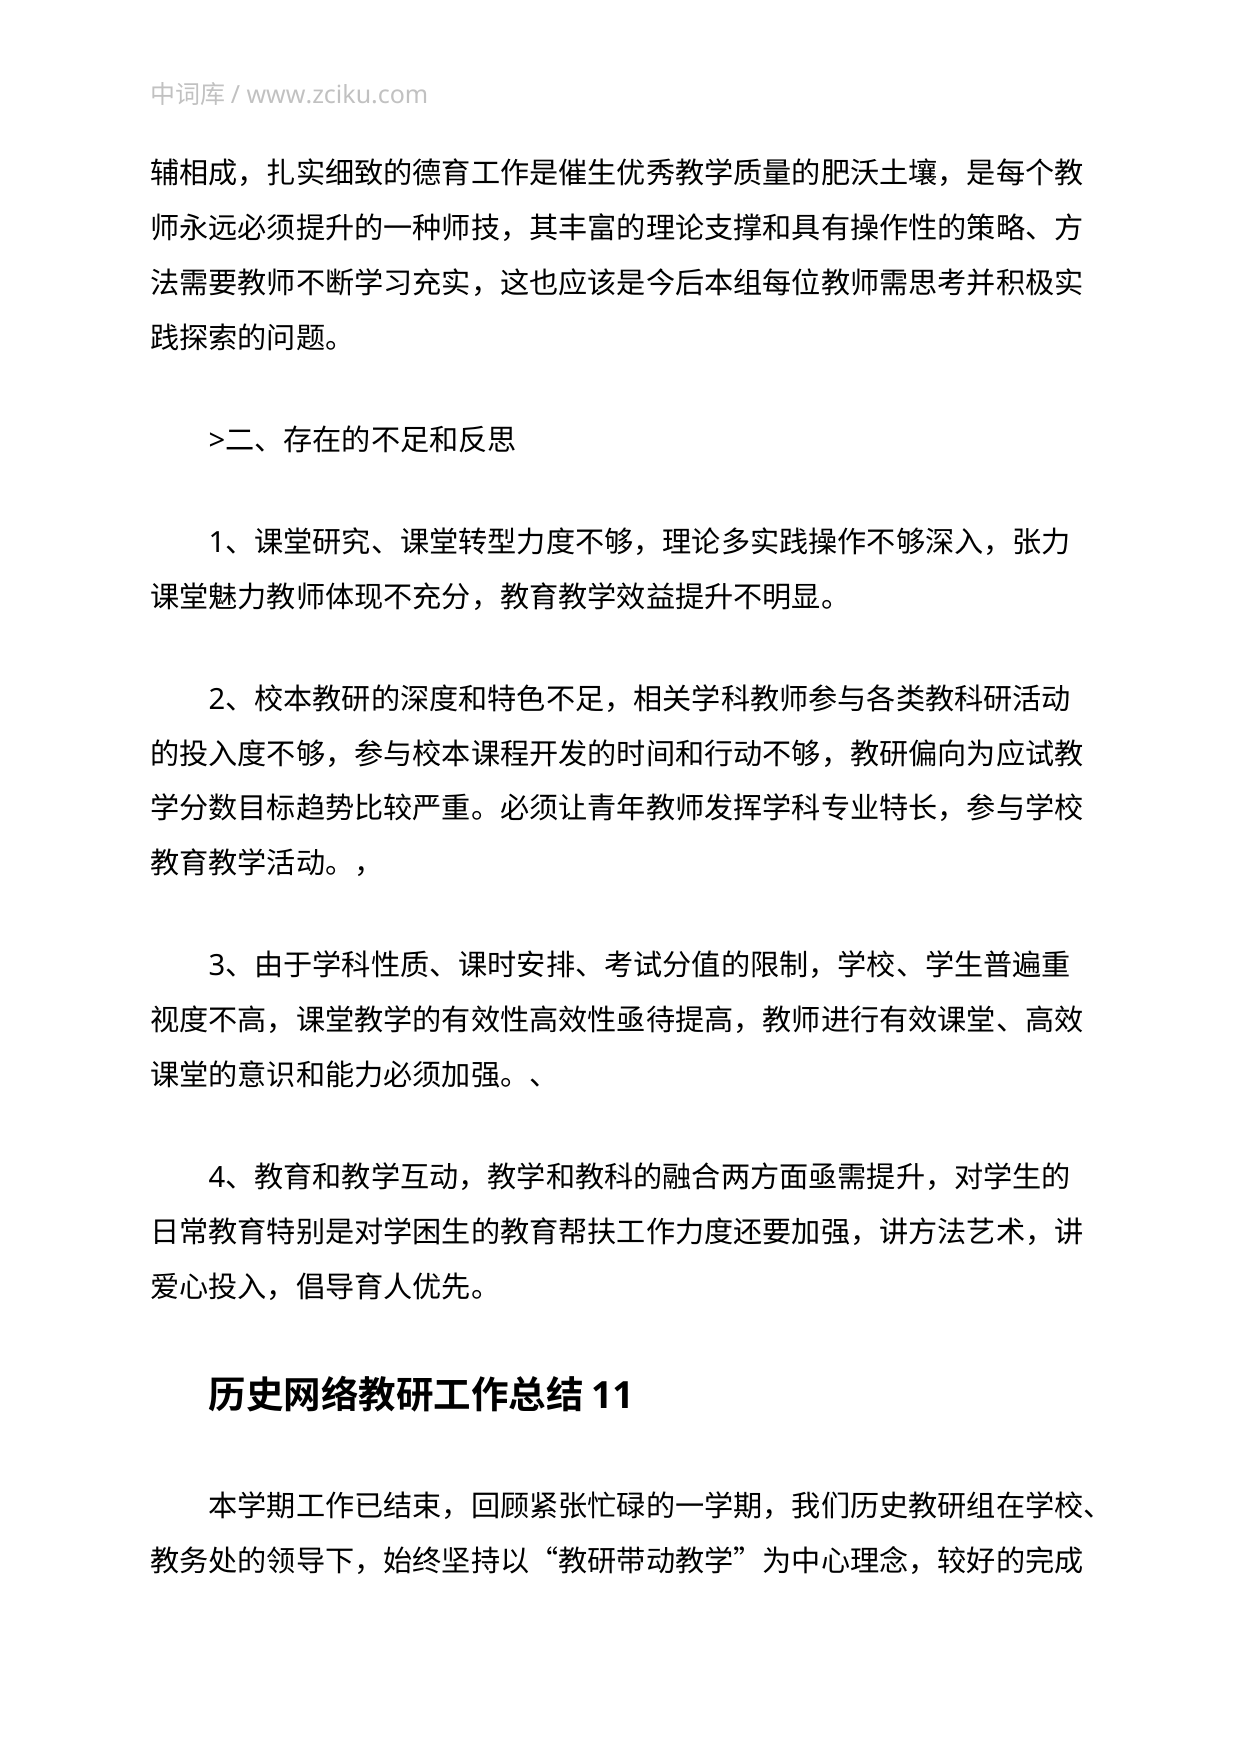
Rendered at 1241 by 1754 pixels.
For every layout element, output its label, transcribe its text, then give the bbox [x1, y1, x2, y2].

text 4、教育和教学互动，教学和教科的融合两方面亟需提升，对学生的日常教育特别是对学困生的教育帮扶工作力度还要加强，讲方法艺术，讲爱心投入，倡导育人优先。 [150, 1153, 1090, 1306]
text 3、由于学科性质、课时安排、考试分值的限制，学校、学生普遍重视度不高，课堂教学的有效性高效性亟待提高，教师进行有效课堂、高效课堂的意识和能力必须加强。、 [150, 942, 1090, 1094]
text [150, 150, 1090, 357]
text 2、校本教研的深度和特色不足，相关学科教师参与各类教科研活动的投入度不够，参与校本课程开发的时间和行动不够，教研偏向为应试教学分数目标趋势比较严重。必须让青年教师发挥学科专业特长，参与学校教育教学活动。， [150, 675, 1090, 882]
text >二、存在的不足和反思 [150, 416, 1090, 459]
text 历史网络教研工作总结11 [150, 1365, 1090, 1419]
text 1、课堂研究、课堂转型力度不够，理论多实践操作不够深入，张力课堂魅力教师体现不充分，教育教学效益提升不明显。 [150, 518, 1090, 616]
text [150, 1483, 1090, 1580]
